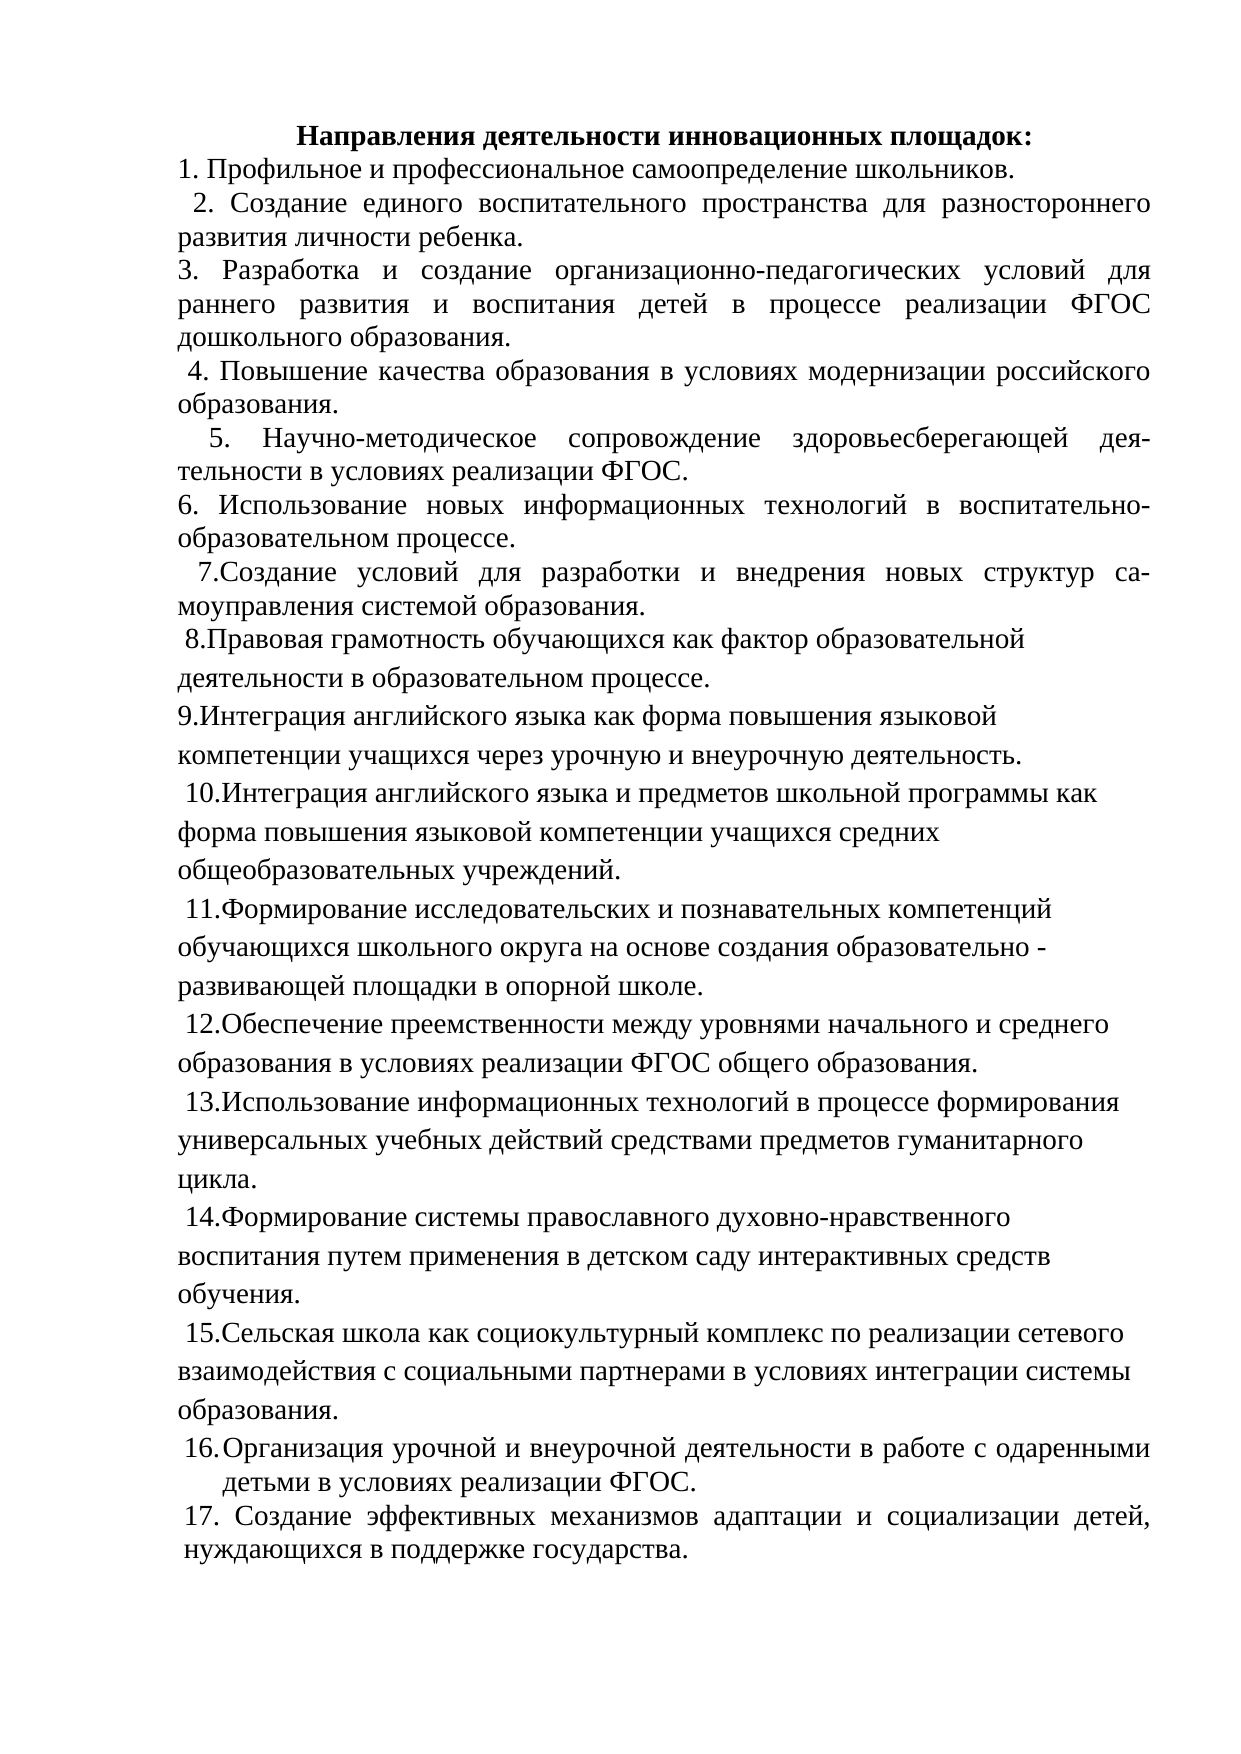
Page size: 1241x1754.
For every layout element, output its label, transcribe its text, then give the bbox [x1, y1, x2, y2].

text 5. Научно-методическое сопровождение здоровьесберегающей дея- тельности в условиях реализации ФГОС. [177, 420, 1152, 487]
text 2. Создание единого воспитательного пространства для разностороннего развития личности ребенка. [177, 185, 1152, 252]
list Организация урочной и внеурочной деятельности в работе с одаренными детьми в условиях реализации ФГОС. [183, 1431, 1152, 1498]
list 12.Обеспечение преемственности между уровнями начального и среднего образования в условиях реализации ФГОС общего образования. [177, 1007, 1152, 1079]
text 7.Создание условий для разработки и внедрения новых структур са- моуправления системой образования. [177, 554, 1152, 621]
text 3. Разработка и создание организационно-педагогических условий для раннего развития и воспитания детей в процессе реализации ФГОС дошкольного образования. [177, 252, 1152, 353]
list 9.Интеграция английского языка как форма повышения языковой компетенции учащихся через урочную и внеурочную деятельность. [177, 698, 1152, 770]
text 4. Повышение качества образования в условиях модернизации российского образования. [177, 353, 1152, 420]
list 14.Формирование системы православного духовно-нравственного воспитания путем применения в детском саду интерактивных средств обучения. [177, 1199, 1152, 1310]
list 8.Правовая грамотность обучающихся как фактор образовательной деятельности в образовательном процессе. [177, 621, 1152, 693]
list 13.Использование информационных технологий в процессе формирования универсальных учебных действий средствами предметов гуманитарного цикла. [177, 1084, 1152, 1194]
text 6. Использование новых информационных технологий в воспитательно- образовательном процессе. [177, 487, 1152, 554]
list 10.Интеграция английского языка и предметов школьной программы как форма повышения языковой компетенции учащихся средних общеобразовательных учреждений. [177, 775, 1152, 886]
list 15.Сельская школа как социокультурный комплекс по реализации сетевого взаимодействия с социальными партнерами в условиях интеграции системы образования. [177, 1315, 1152, 1426]
text 1. Профильное и профессиональное самоопределение школьников. [177, 152, 1152, 185]
list 17. Создание эффективных механизмов адаптации и социализации детей, нуждающихся в поддержке государства. [183, 1498, 1152, 1565]
text Направления деятельности инновационных площадок: [177, 118, 1152, 152]
list 11.Формирование исследовательских и познавательных компетенций обучающихся школьного округа на основе создания образовательно - развивающей площадки в опорной школе. [177, 891, 1152, 1002]
